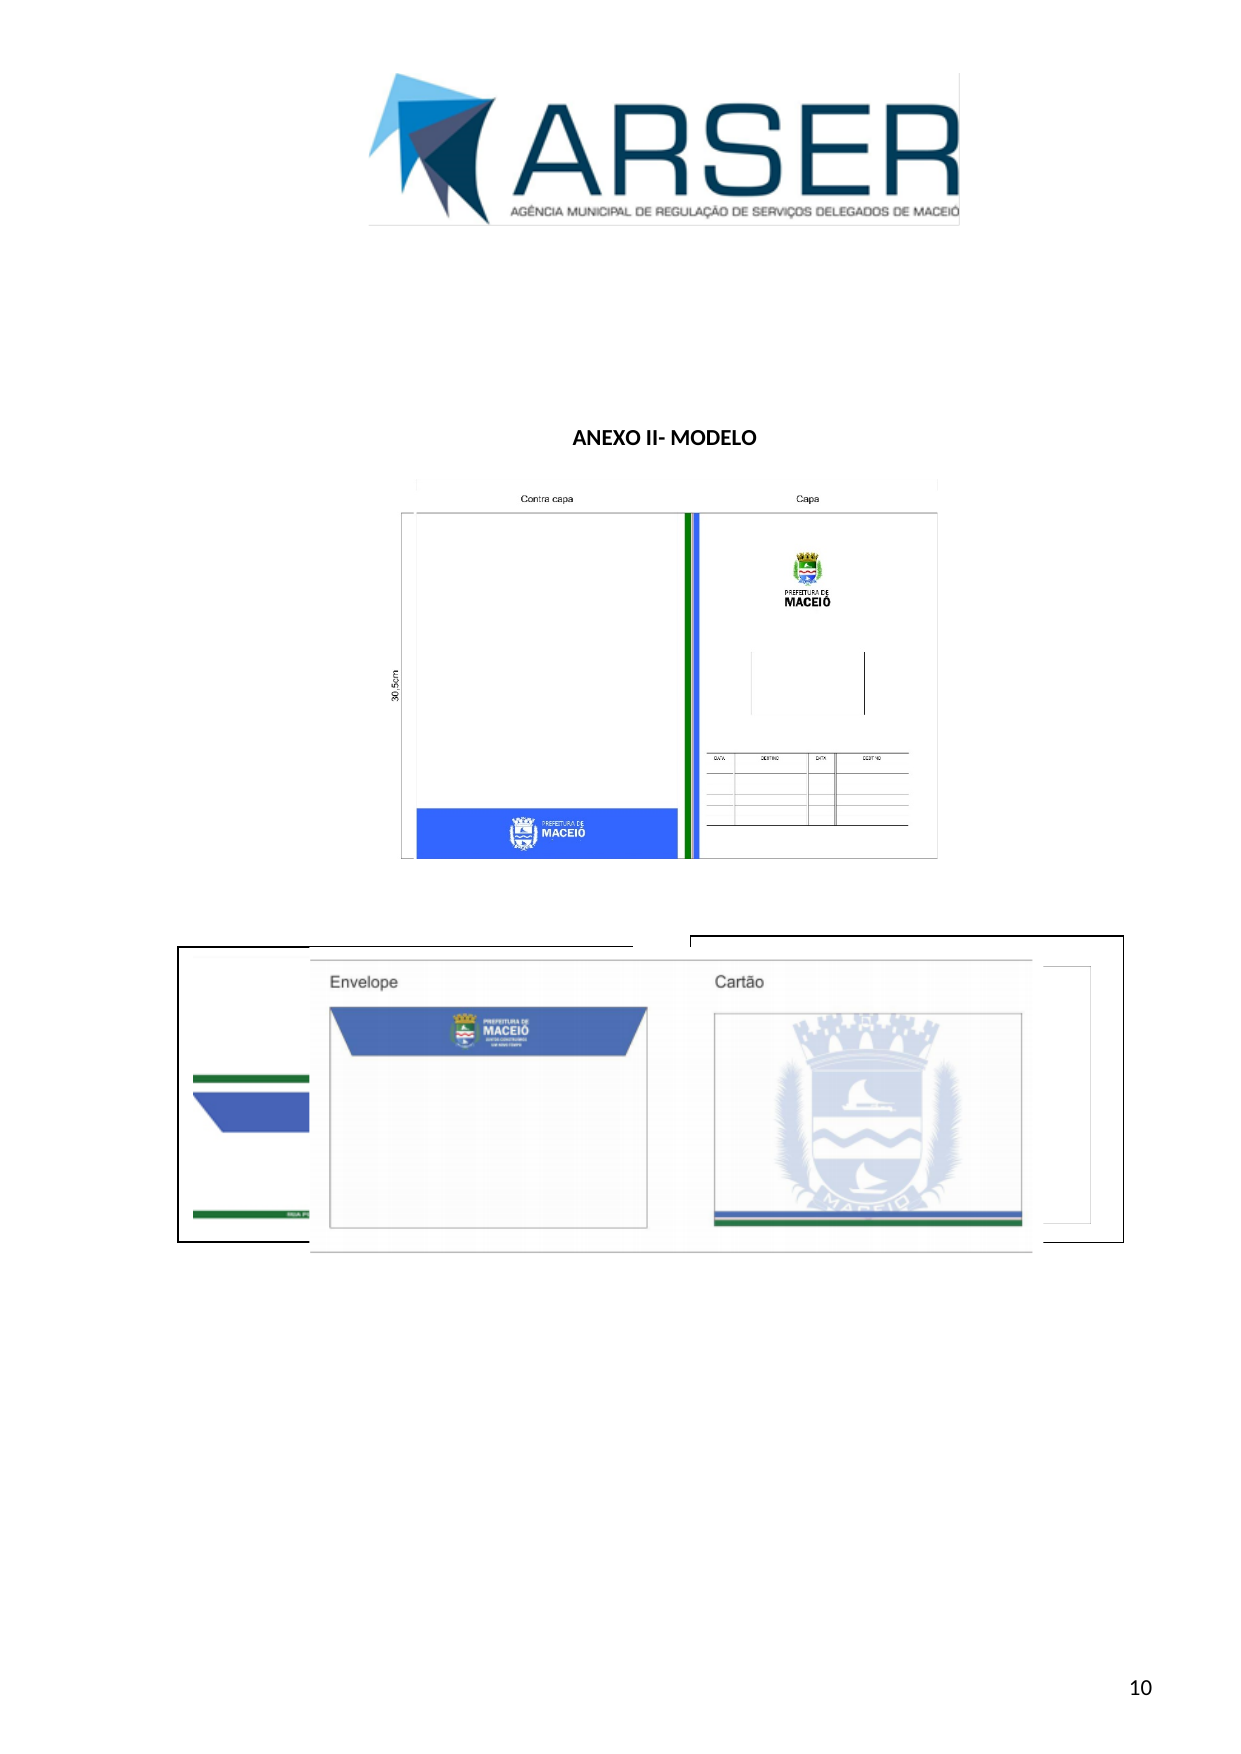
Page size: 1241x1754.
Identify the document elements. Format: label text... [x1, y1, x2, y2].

picture [309, 947, 1091, 1262]
picture [368, 73, 961, 227]
picture [391, 479, 938, 859]
text ANEXO II- MODELO [177, 423, 1152, 451]
